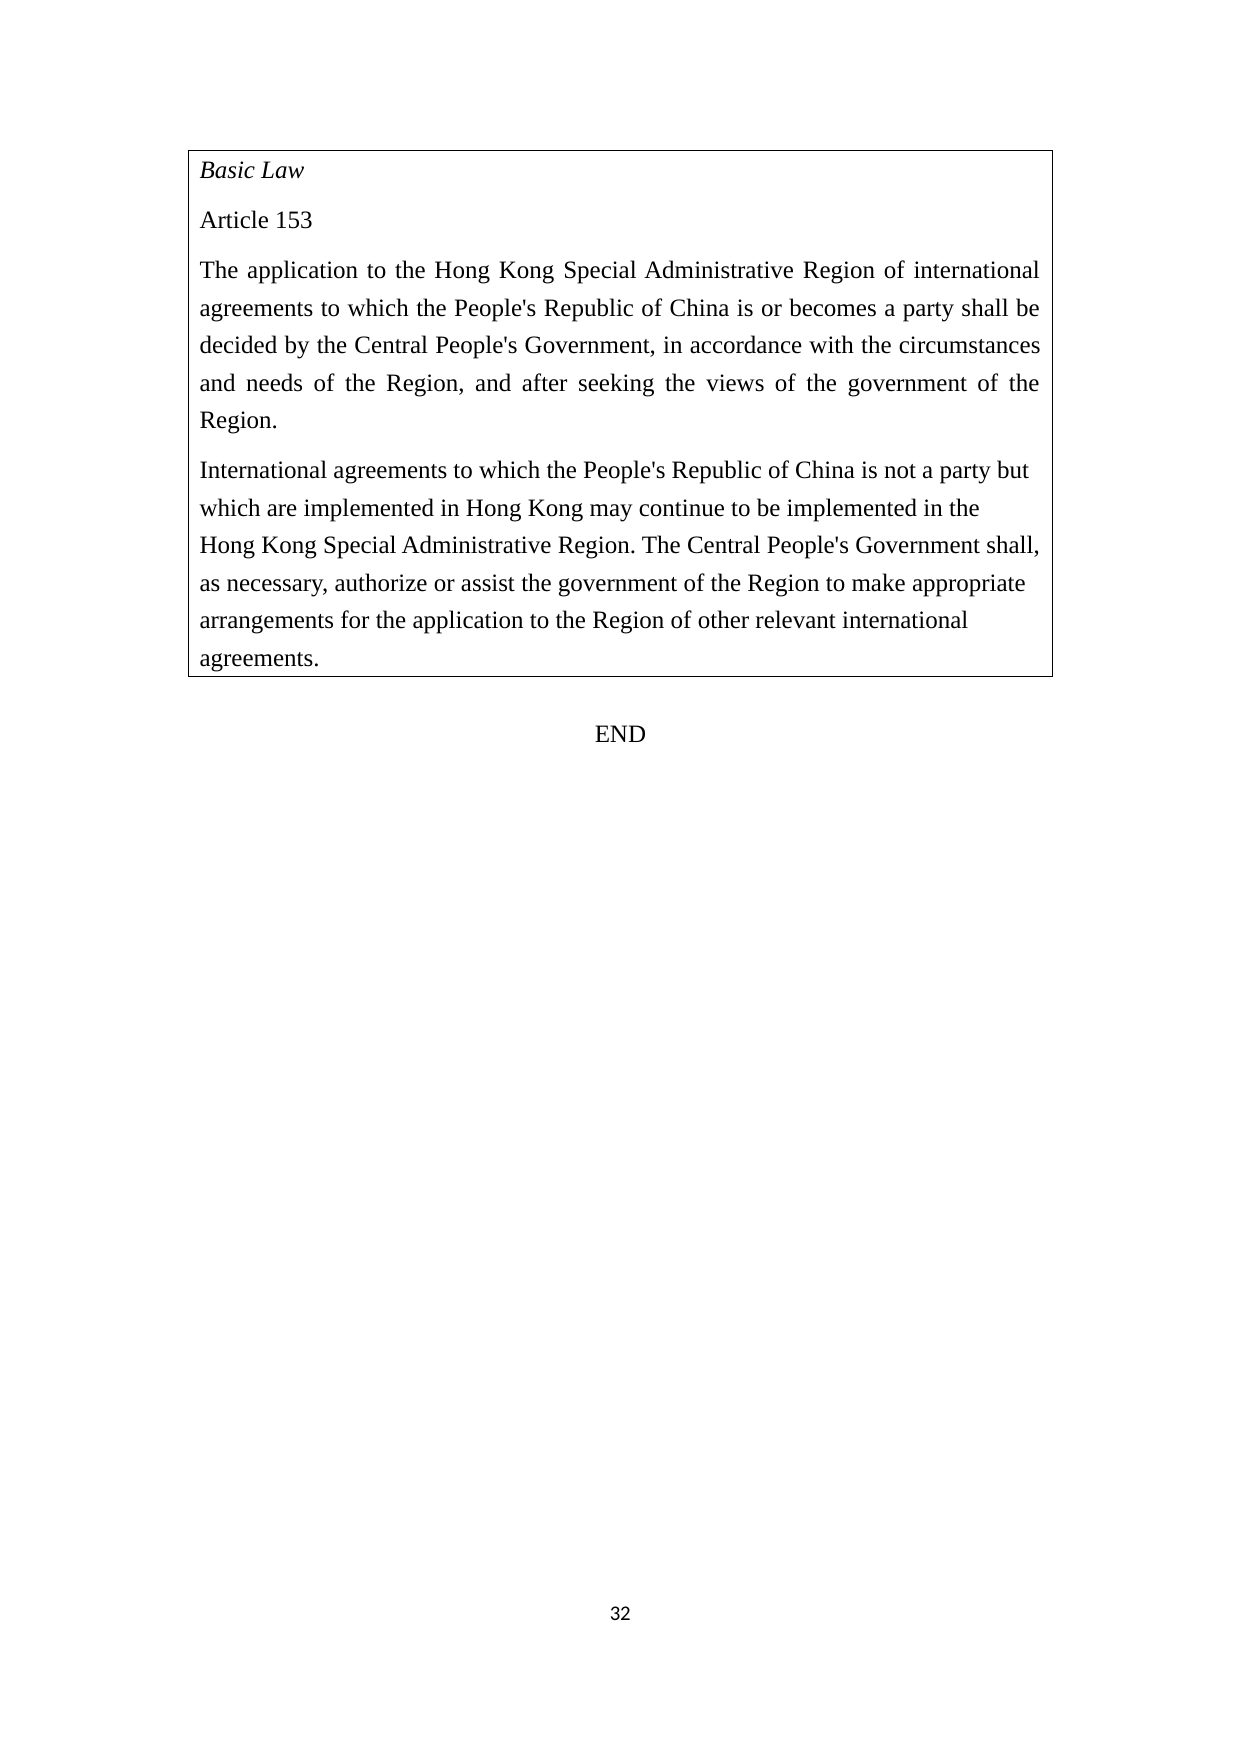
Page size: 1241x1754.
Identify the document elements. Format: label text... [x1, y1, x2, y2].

table_header Basic Law Article 153 The application to the Hong Kong Special Administrative Region of international agreements to which the People's Republic of China is or becomes a party shall be decided by the Central People's Government, in accordance with the circumstances and needs of the Region, and after seeking the views of the government of the Region. International agreements to which the People's Republic of China is not a party but which are implemented in Hong Kong may continue to be implemented in the Hong Kong Special Administrative Region. The Central People's Government shall, as necessary, authorize or assist the government of the Region to make appropriate arrangements for the application to the Region of other relevant international agreements. [189, 151, 1052, 676]
text END [187, 714, 1053, 752]
